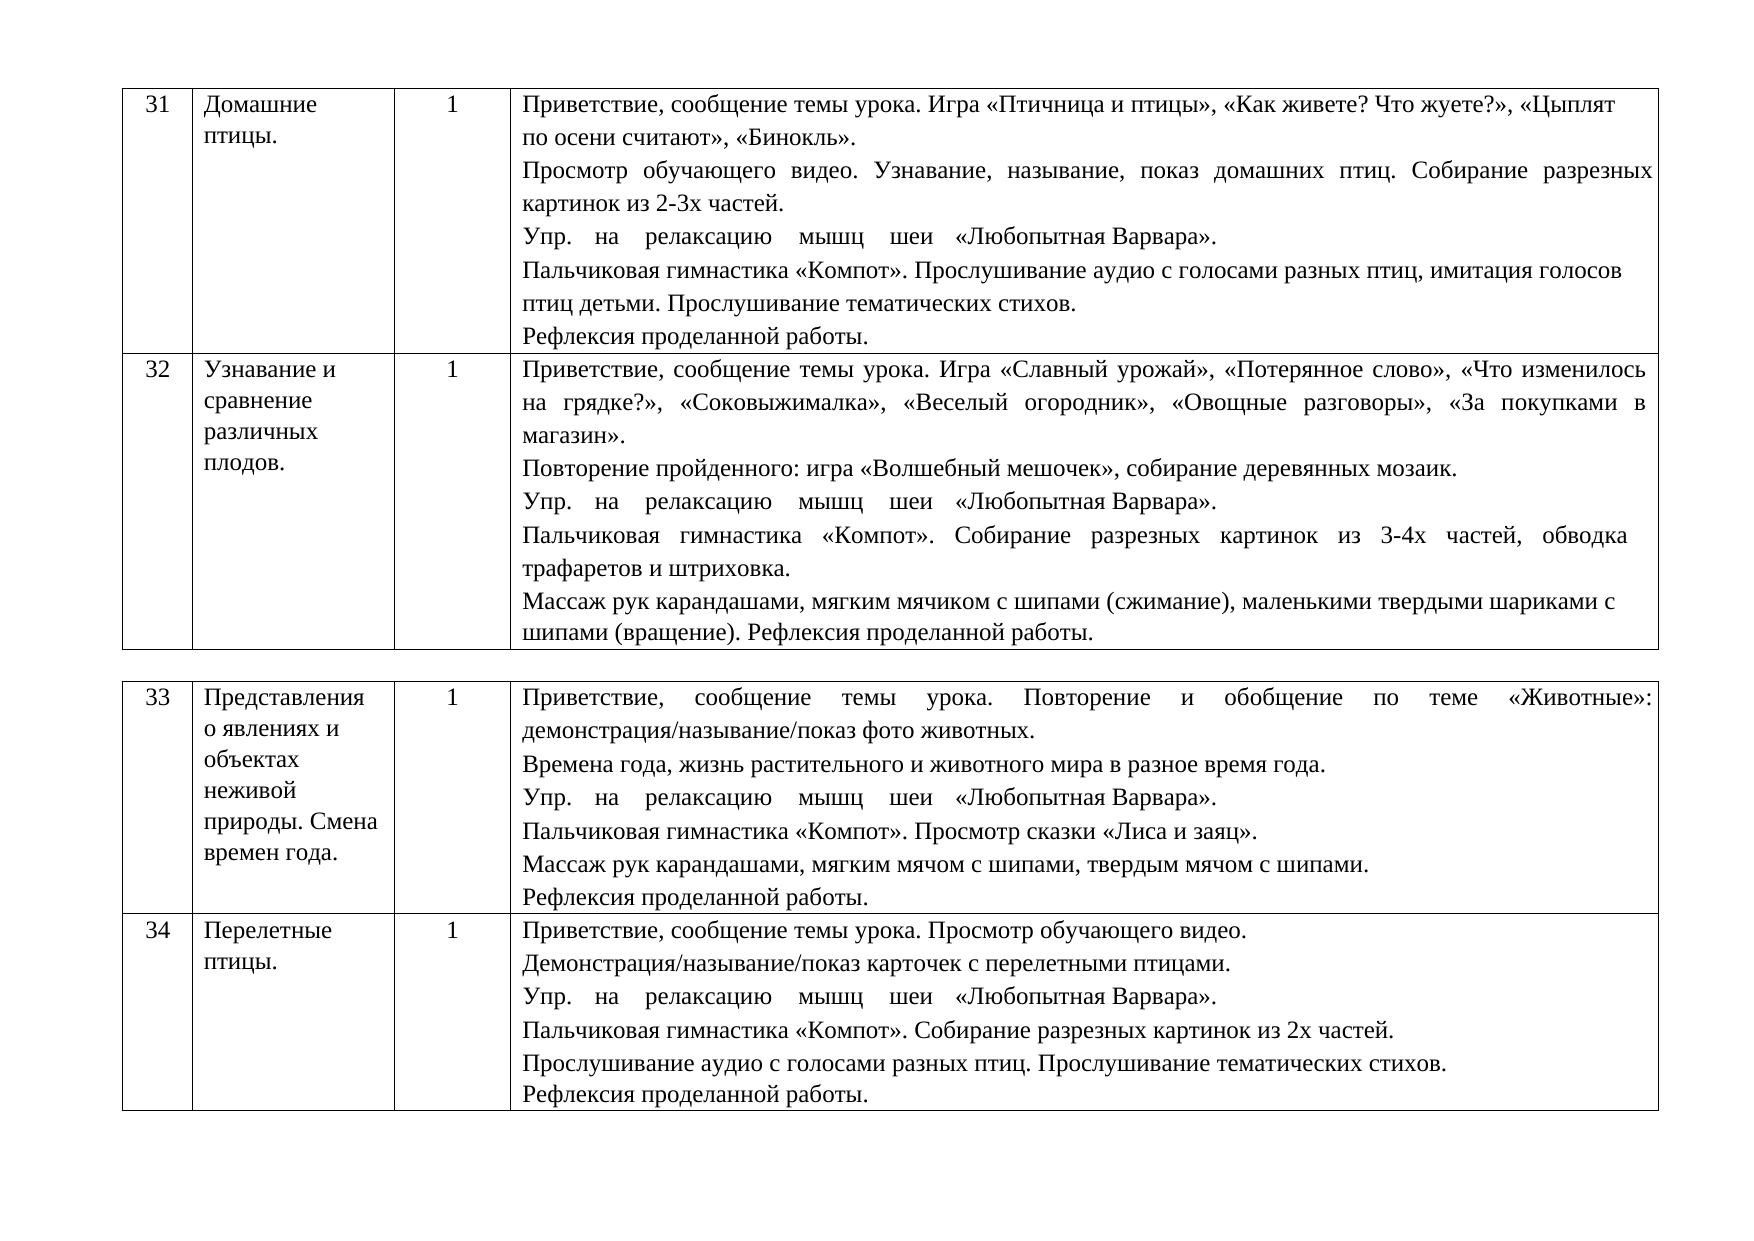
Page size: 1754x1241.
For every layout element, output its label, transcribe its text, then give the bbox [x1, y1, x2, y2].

table_cell Узнавание и сравнение различных плодов. [193, 354, 394, 648]
table_cell 31 [123, 89, 192, 352]
table_cell 1 [395, 354, 510, 648]
table_cell Приветствие, сообщение темы урока. Игра «Птичница и птицы», «Как живете? Что жуете?», «Цыплят по осени считают», «Бинокль». Просмотр обучающего видео. Узнавание, называние, показ домашних птиц. Собирание разрезных картинок из 2-3х частей. Упр. на релаксацию мышц шеи «Любопытная Варвара». Пальчиковая гимнастика «Компот». Прослушивание аудио с голосами разных птиц, имитация голосов птиц детьми. Прослушивание тематических стихов. Рефлексия проделанной работы. [511, 89, 1658, 352]
table_cell 34 [123, 914, 192, 1110]
table_cell Перелетные птицы. [193, 914, 394, 1110]
table_cell Домашние птицы. [193, 89, 394, 352]
table_cell Приветствие, сообщение темы урока. Просмотр обучающего видео. Демонстрация/называние/показ карточек с перелетными птицами. Упр. на релаксацию мышц шеи «Любопытная Варвара». Пальчиковая гимнастика «Компот». Собирание разрезных картинок из 2х частей. Прослушивание аудио с голосами разных птиц. Прослушивание тематических стихов. Рефлексия проделанной работы. [511, 914, 1658, 1110]
table_header 33 [123, 682, 192, 913]
table_cell 1 [395, 914, 510, 1110]
table_cell Приветствие, сообщение темы урока. Игра «Славный урожай», «Потерянное слово», «Что изменилось на грядке?», «Соковыжималка», «Веселый огородник», «Овощные разговоры», «За покупками в магазин». Повторение пройденного: игра «Волшебный мешочек», собирание деревянных мозаик. Упр. на релаксацию мышц шеи «Любопытная Варвара». Пальчиковая гимнастика «Компот». Собирание разрезных картинок из 3-4х частей, обводка трафаретов и штриховка. Массаж рук карандашами, мягким мячиком с шипами (сжимание), маленькими твердыми шариками с шипами (вращение). Рефлексия проделанной работы. [511, 354, 1658, 648]
table_header Приветствие, сообщение темы урока. Повторение и обобщение по теме «Животные»: демонстрация/называние/показ фото животных. Времена года, жизнь растительного и животного мира в разное время года. Упр. на релаксацию мышц шеи «Любопытная Варвара». Пальчиковая гимнастика «Компот». Просмотр сказки «Лиса и заяц». Массаж рук карандашами, мягким мячом с шипами, твердым мячом с шипами. Рефлексия проделанной работы. [511, 682, 1658, 913]
table_cell 1 [395, 89, 510, 352]
table_header Представления о явлениях и объектах неживой природы. Смена времен года. [193, 682, 394, 913]
table_header 1 [395, 682, 510, 913]
table_cell 32 [123, 354, 192, 648]
